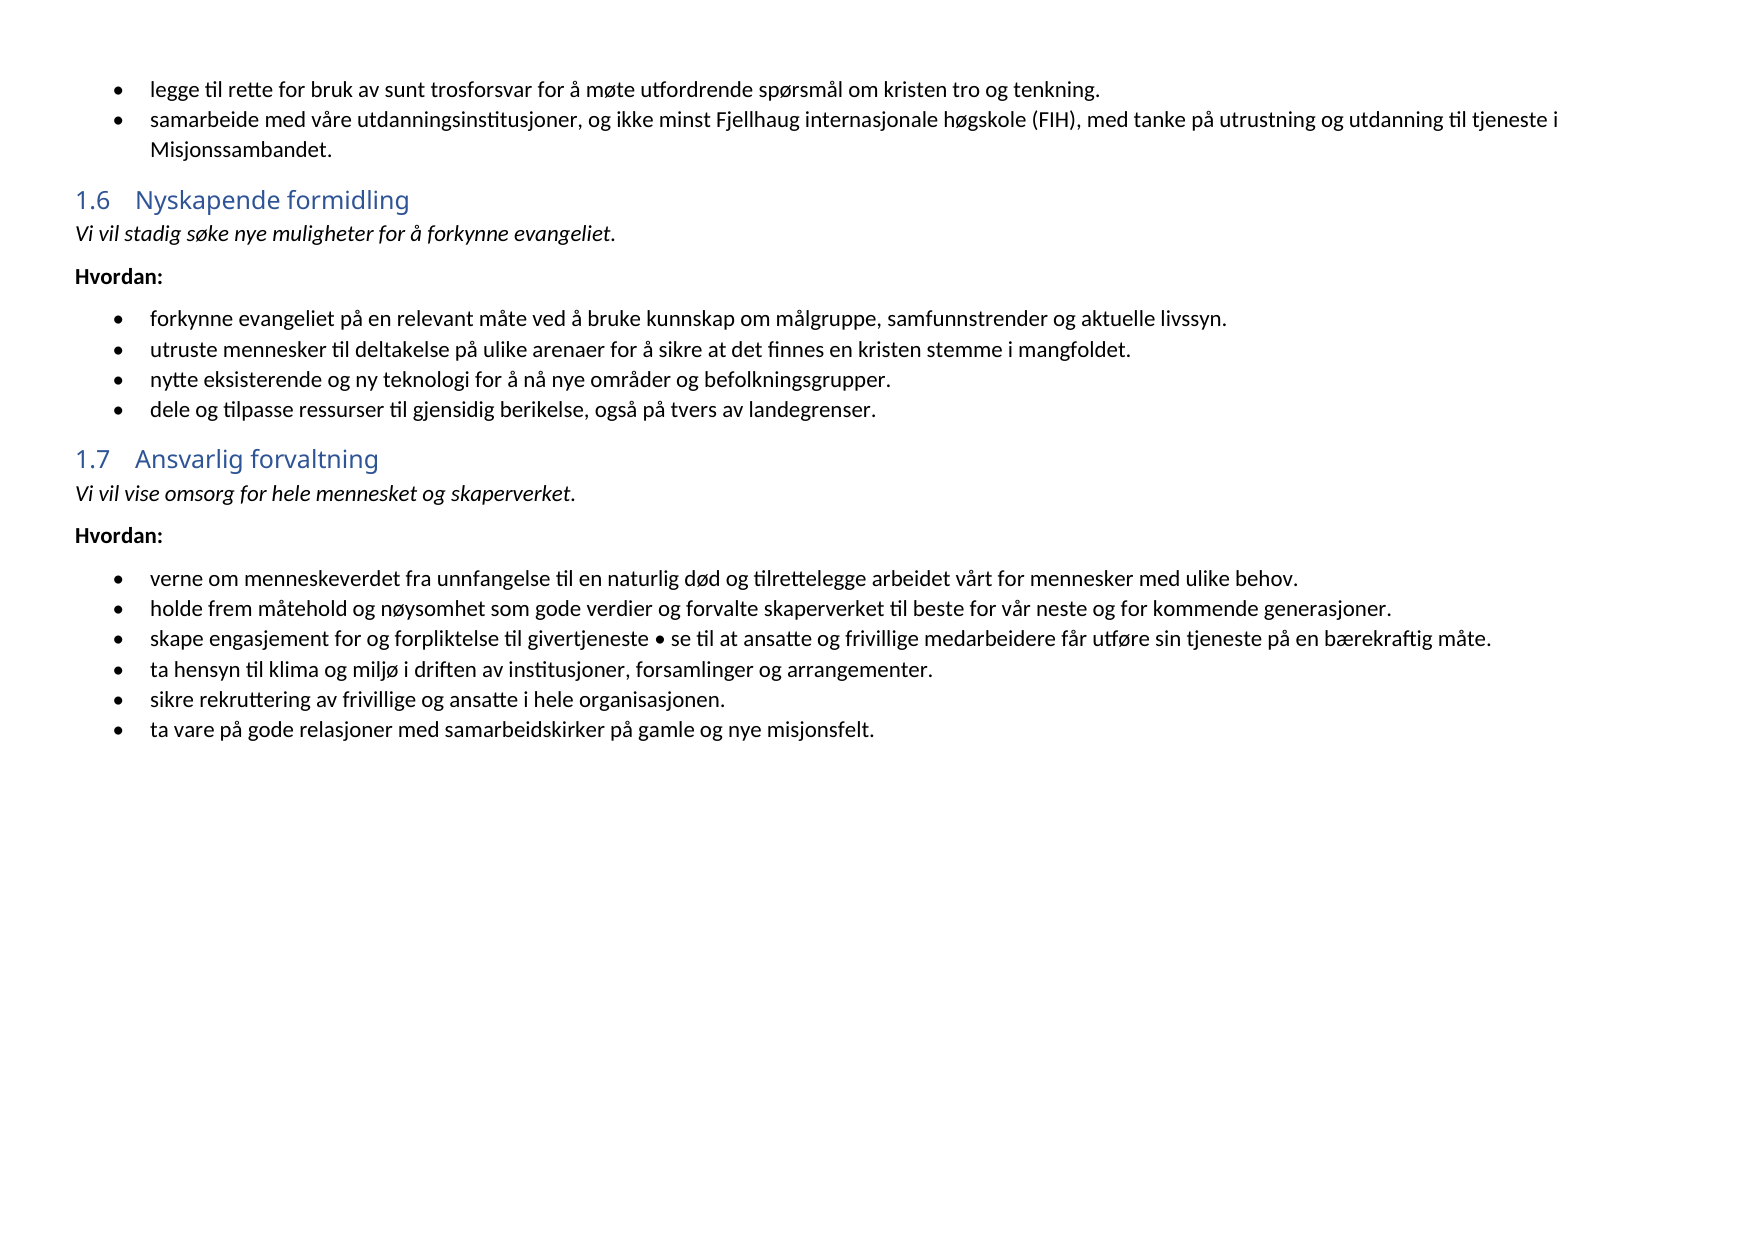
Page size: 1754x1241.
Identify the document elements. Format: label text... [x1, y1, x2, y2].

list utruste mennesker til deltakelse på ulike arenaer for å sikre at det finnes en kristen stemme i mangfoldet. [112, 335, 1679, 363]
subtitle Nyskapende formidling [75, 182, 1679, 216]
text Hvordan: [75, 521, 1679, 549]
list forkynne evangeliet på en relevant måte ved å bruke kunnskap om målgruppe, samfunnstrender og aktuelle livssyn. [112, 304, 1679, 332]
list legge til rette for bruk av sunt trosforsvar for å møte utfordrende spørsmål om kristen tro og tenkning. [112, 75, 1679, 103]
list sikre rekruttering av frivillige og ansatte i hele organisasjonen. [112, 685, 1679, 713]
list nytte eksisterende og ny teknologi for å nå nye områder og befolkningsgrupper. [112, 365, 1679, 393]
subtitle Ansvarlig forvaltning [75, 442, 1679, 476]
text Vi vil stadig søke nye muligheter for å forkynne evangeliet. [75, 219, 1679, 247]
list ta hensyn til klima og miljø i driften av institusjoner, forsamlinger og arrangementer. [112, 655, 1679, 683]
text Hvordan: [75, 262, 1679, 290]
list ta vare på gode relasjoner med samarbeidskirker på gamle og nye misjonsfelt. [112, 715, 1679, 743]
list skape engasjement for og forpliktelse til givertjeneste • se til at ansatte og frivillige medarbeidere får utføre sin tjeneste på en bærekraftig måte. [112, 624, 1679, 653]
list holde frem måtehold og nøysomhet som gode verdier og forvalte skaperverket til beste for vår neste og for kommende generasjoner. [112, 594, 1679, 622]
list samarbeide med våre utdanningsinstitusjoner, og ikke minst Fjellhaug internasjonale høgskole (FIH), med tanke på utrustning og utdanning til tjeneste i Misjonssambandet. [112, 105, 1679, 163]
text Vi vil vise omsorg for hele mennesket og skaperverket. [75, 479, 1679, 507]
list dele og tilpasse ressurser til gjensidig berikelse, også på tvers av landegrenser. [112, 395, 1679, 423]
list verne om menneskeverdet fra unnfangelse til en naturlig død og tilrettelegge arbeidet vårt for mennesker med ulike behov. [112, 564, 1679, 592]
